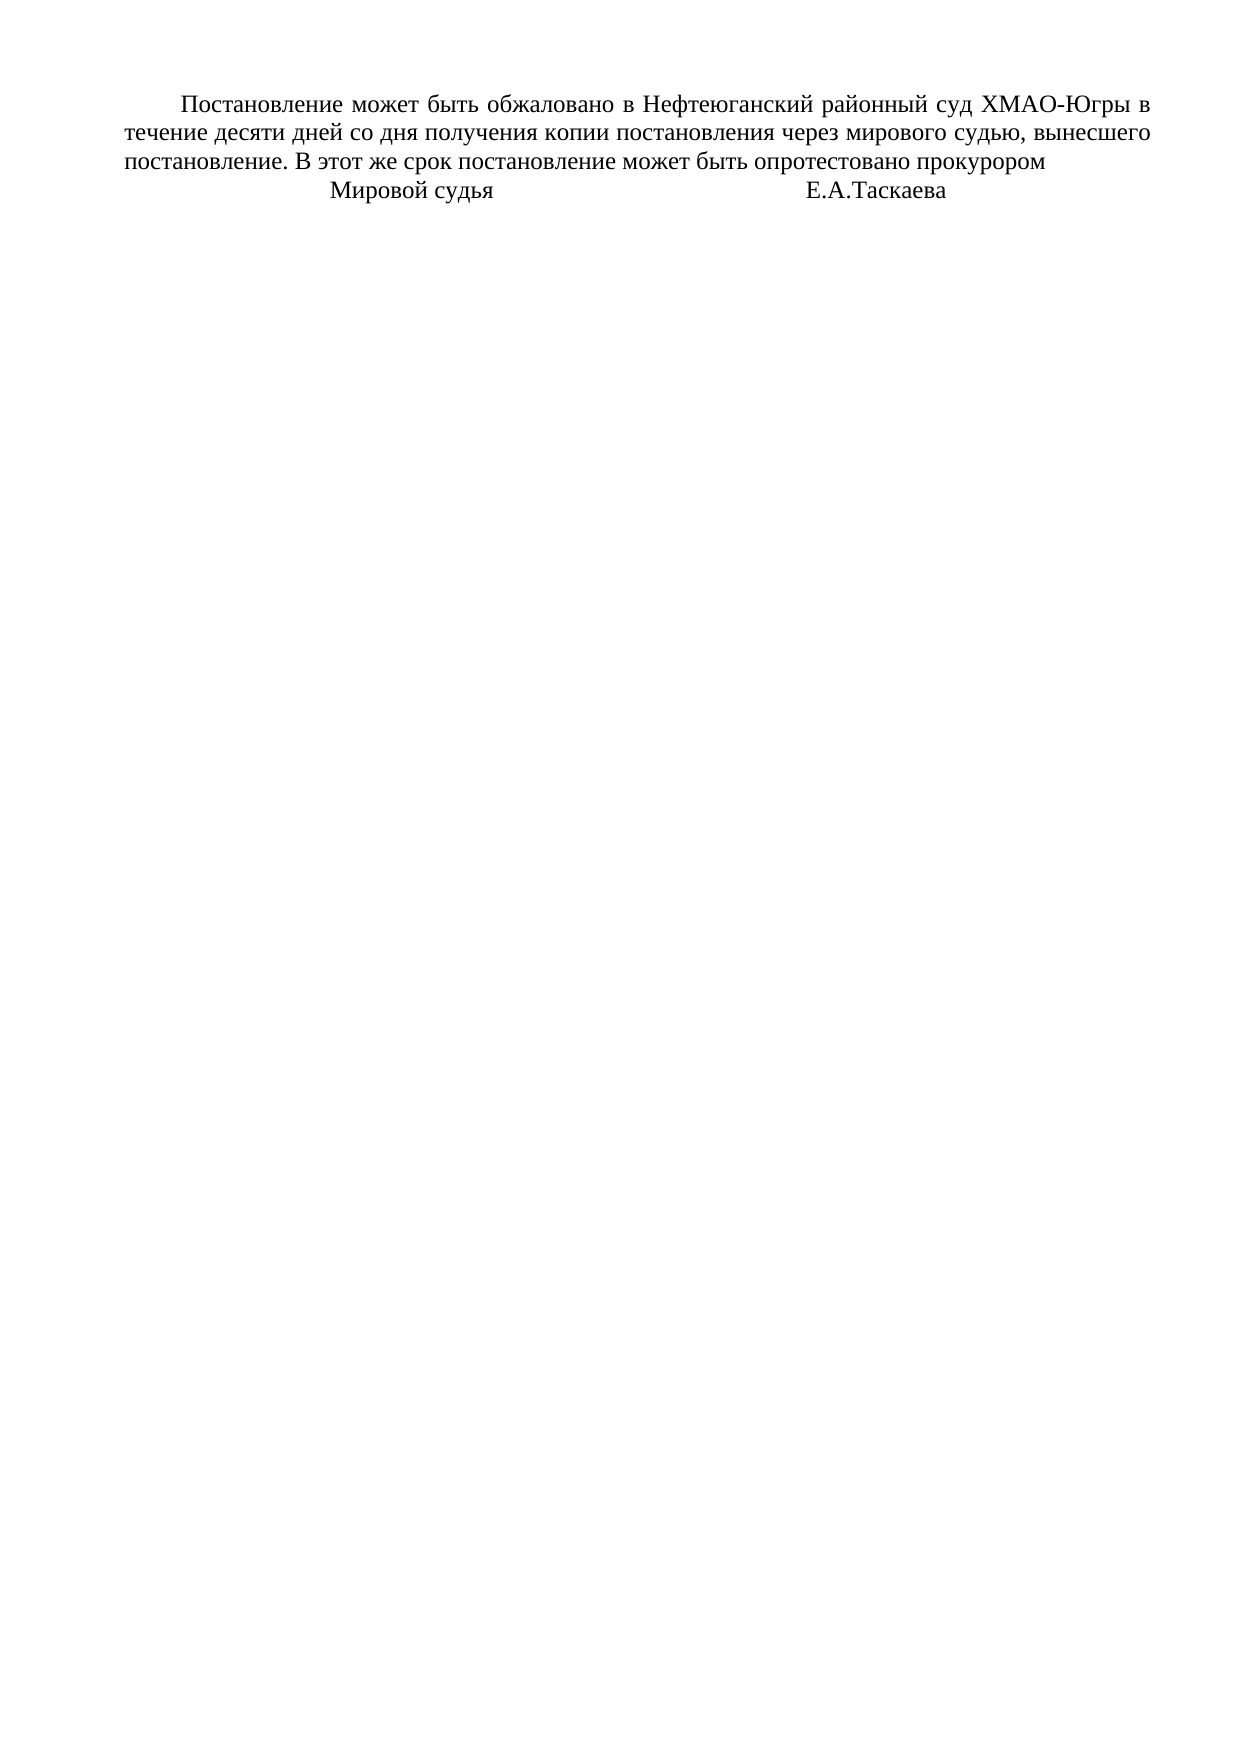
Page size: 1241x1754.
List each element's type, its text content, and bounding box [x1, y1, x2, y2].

text Мировой судья Е.А.Таскаева [124, 175, 1152, 204]
text Постановление может быть обжаловано в Нефтеюганский районный суд ХМАО-Югры в течение десяти дней со дня получения копии постановления через мирового судью, вынесшего постановление. В этот же срок постановление может быть опротестовано прокурором [124, 89, 1152, 175]
